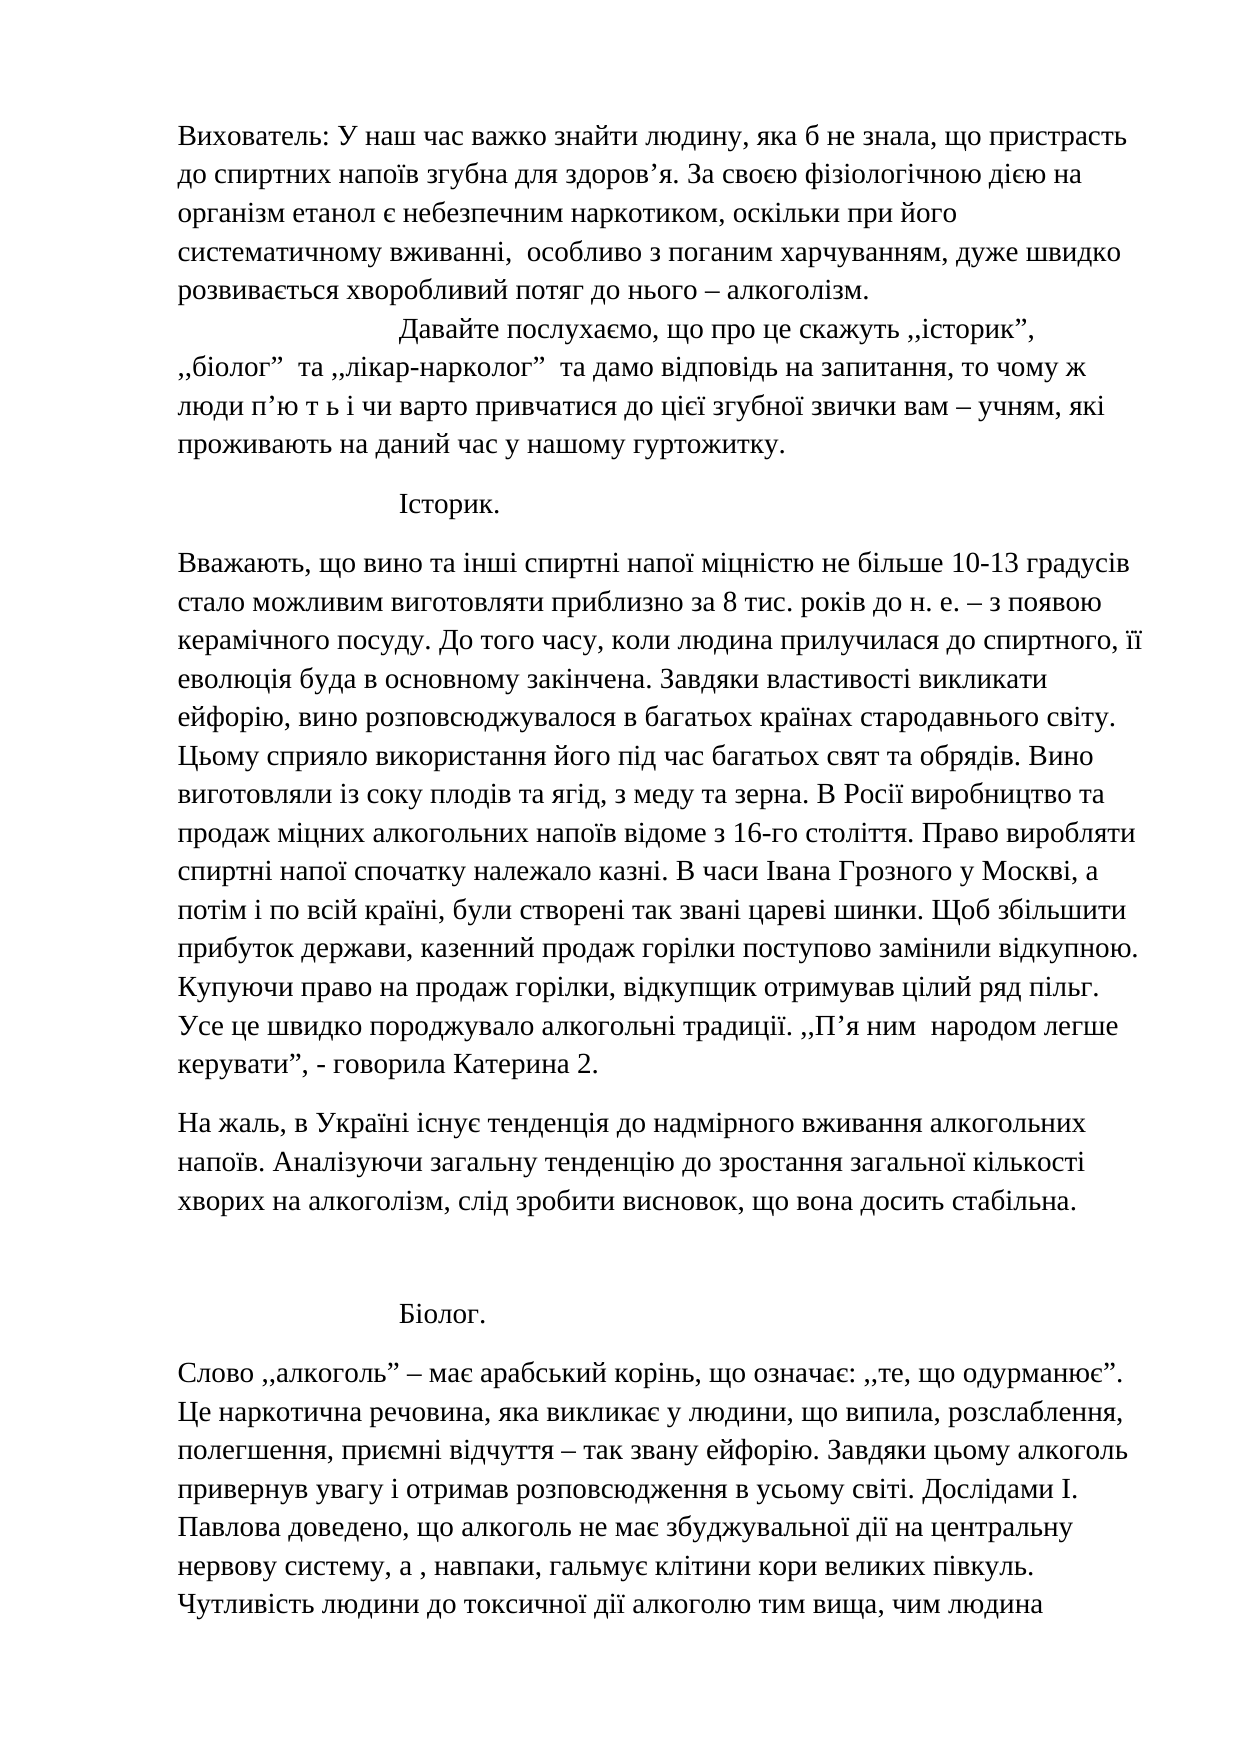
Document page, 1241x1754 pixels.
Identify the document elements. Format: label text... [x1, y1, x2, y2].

text На жаль, в Україні існує тенденція до надмірного вживання алкогольних напоїв. Аналізуючи загальну тенденцію до зростання загальної кількості хворих на алкоголізм, слід зробити висновок, що вона досить стабільна. [177, 1106, 1152, 1216]
text Вважають, що вино та інші спиртні напої міцністю не більше 10-13 градусів стало можливим виготовляти приблизно за 8 тис. років до н. е. – з появою керамічного посуду. До того часу, коли людина прилучилася до спиртного, її еволюція буда в основному закінчена. Завдяки властивості викликати ейфорію, вино розповсюджувалося в багатьох країнах стародавнього світу. Цьому сприяло використання його під час багатьох свят та обрядів. Вино виготовляли із соку плодів та ягід, з меду та зерна. В Росії виробництво та продаж міцних алкогольних напоїв відоме з 16-го століття. Право виробляти спиртні напої спочатку належало казні. В часи Івана Грозного у Москві, а потім і по всій країні, були створені так звані цареві шинки. Щоб збільшити прибуток держави, казенний продаж горілки поступово замінили відкупною. Купуючи право на продаж горілки, відкупщик отримував цілий ряд пільг. Усе це швидко породжувало алкогольні традиції. ,,П’я ним народом легше керувати”, - говорила Катерина 2. [177, 545, 1152, 1080]
text Біолог. [325, 1296, 1152, 1329]
text Вихователь: У наш час важко знайти людину, яка б не знала, що пристрасть до спиртних напоїв згубна для здоров’я. За своєю фізіологічною дією на організм етанол є небезпечним наркотиком, оскільки при його систематичному вживанні, особливо з поганим харчуванням, дуже швидко розвивається хворобливий потяг до нього – алкоголізм. Давайте послухаємо, що про це скажуть ,,історик”, ,,біолог” та ,,лікар-нарколог” та дамо відповідь на запитання, то чому ж люди п’ю т ь і чи варто привчатися до цієї згубної звички вам – учням, які проживають на даний час у нашому гуртожитку. [177, 118, 1152, 460]
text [177, 1355, 1152, 1620]
text Історик. [325, 486, 1152, 519]
